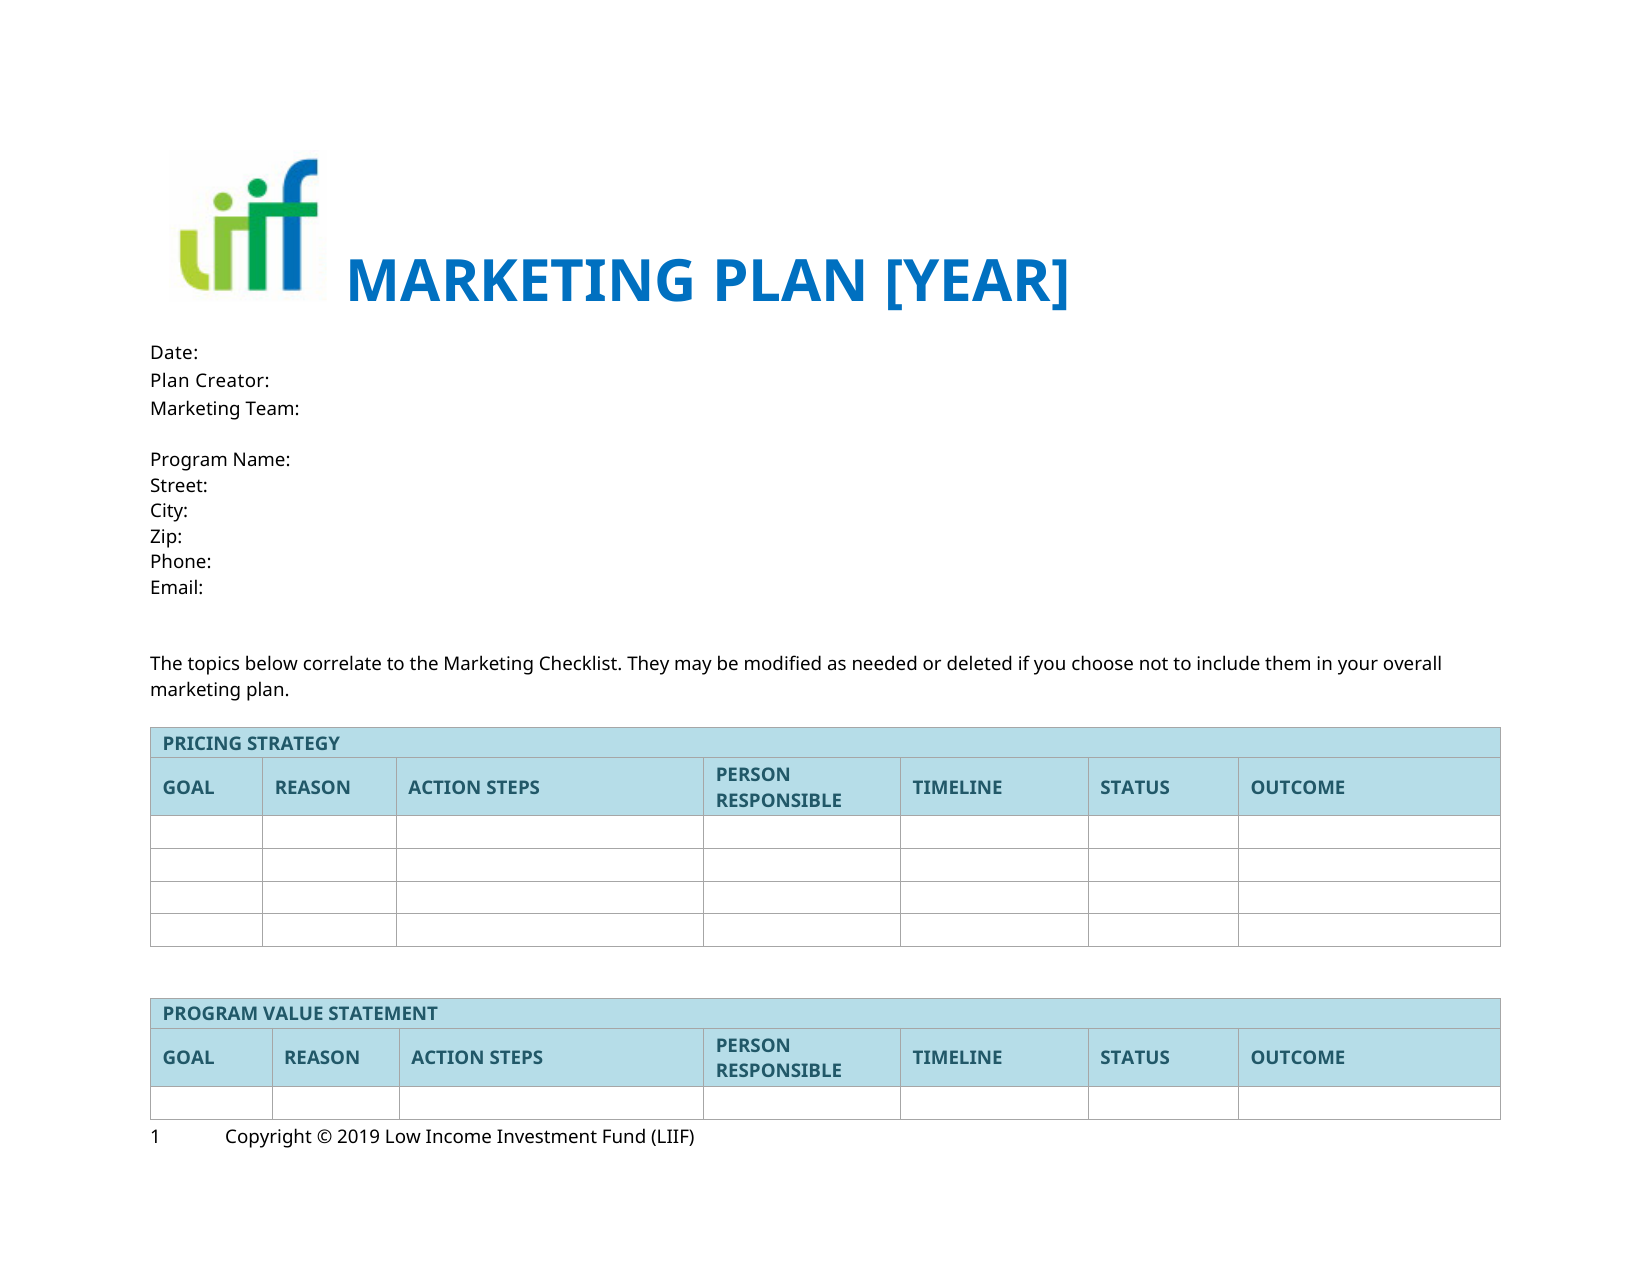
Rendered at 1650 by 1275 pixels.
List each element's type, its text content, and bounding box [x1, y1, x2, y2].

table_cell [263, 816, 396, 848]
table_cell REason [273, 1029, 399, 1086]
table_cell Goal [151, 1029, 272, 1086]
table_cell [151, 849, 262, 881]
table_cell [400, 1087, 703, 1119]
text Phone: [150, 549, 1500, 574]
table_cell [1239, 1087, 1500, 1119]
table_cell Goal [151, 758, 262, 815]
text Street: [150, 472, 1500, 498]
table_cell [151, 1087, 272, 1119]
table_cell [704, 882, 900, 913]
table_cell person responsible [704, 758, 900, 815]
table_cell Action Steps [400, 1029, 703, 1086]
table_cell REason [263, 758, 396, 815]
text Marketing Team: [150, 396, 1500, 421]
table_cell person responsible [704, 1029, 900, 1086]
table_cell outcome [1239, 758, 1500, 815]
table_cell [263, 849, 396, 881]
text City: [150, 498, 1500, 523]
table_cell [273, 1087, 399, 1119]
table_cell timeline [901, 1029, 1088, 1086]
table_cell Status [1089, 758, 1238, 815]
text Program Name: [150, 447, 1500, 472]
table_cell [901, 849, 1088, 881]
table_cell [1239, 816, 1500, 848]
table_cell Action Steps [397, 758, 703, 815]
text The topics below correlate to the Marketing Checklist. They may be modified as needed or deleted if you choose not to include them in your overall marketing plan. [150, 651, 1500, 702]
table_cell outcome [1239, 1029, 1500, 1086]
table_header Program Value Statement [151, 999, 1500, 1028]
title Marketing Plan [Year] [150, 150, 1500, 319]
table_cell [1239, 914, 1500, 946]
table_cell [1089, 849, 1238, 881]
table_cell [901, 816, 1088, 848]
table_cell [901, 882, 1088, 913]
table_cell [704, 1087, 900, 1119]
table_cell [1239, 849, 1500, 881]
table_cell [397, 882, 703, 913]
table_cell [397, 816, 703, 848]
text Zip: [150, 523, 1500, 549]
table_cell [397, 914, 703, 946]
text Date: [150, 339, 1500, 365]
table_cell [263, 914, 396, 946]
table_cell timeline [901, 758, 1088, 815]
table_cell [901, 1087, 1088, 1119]
table_cell Status [1089, 1029, 1238, 1086]
table_cell [704, 816, 900, 848]
table_cell [1089, 1087, 1238, 1119]
table_cell [151, 882, 262, 913]
table_cell [151, 914, 262, 946]
table_cell [151, 816, 262, 848]
text Plan Creator: [150, 367, 1500, 393]
table_cell [704, 849, 900, 881]
table_cell [1089, 882, 1238, 913]
table_cell [901, 914, 1088, 946]
table_cell [1239, 882, 1500, 913]
table_cell [1089, 914, 1238, 946]
table_header Pricing Strategy [151, 728, 1500, 757]
table_cell [263, 882, 396, 913]
table_cell [397, 849, 703, 881]
text Email: [150, 574, 1500, 600]
table_cell [704, 914, 900, 946]
table_cell [1089, 816, 1238, 848]
